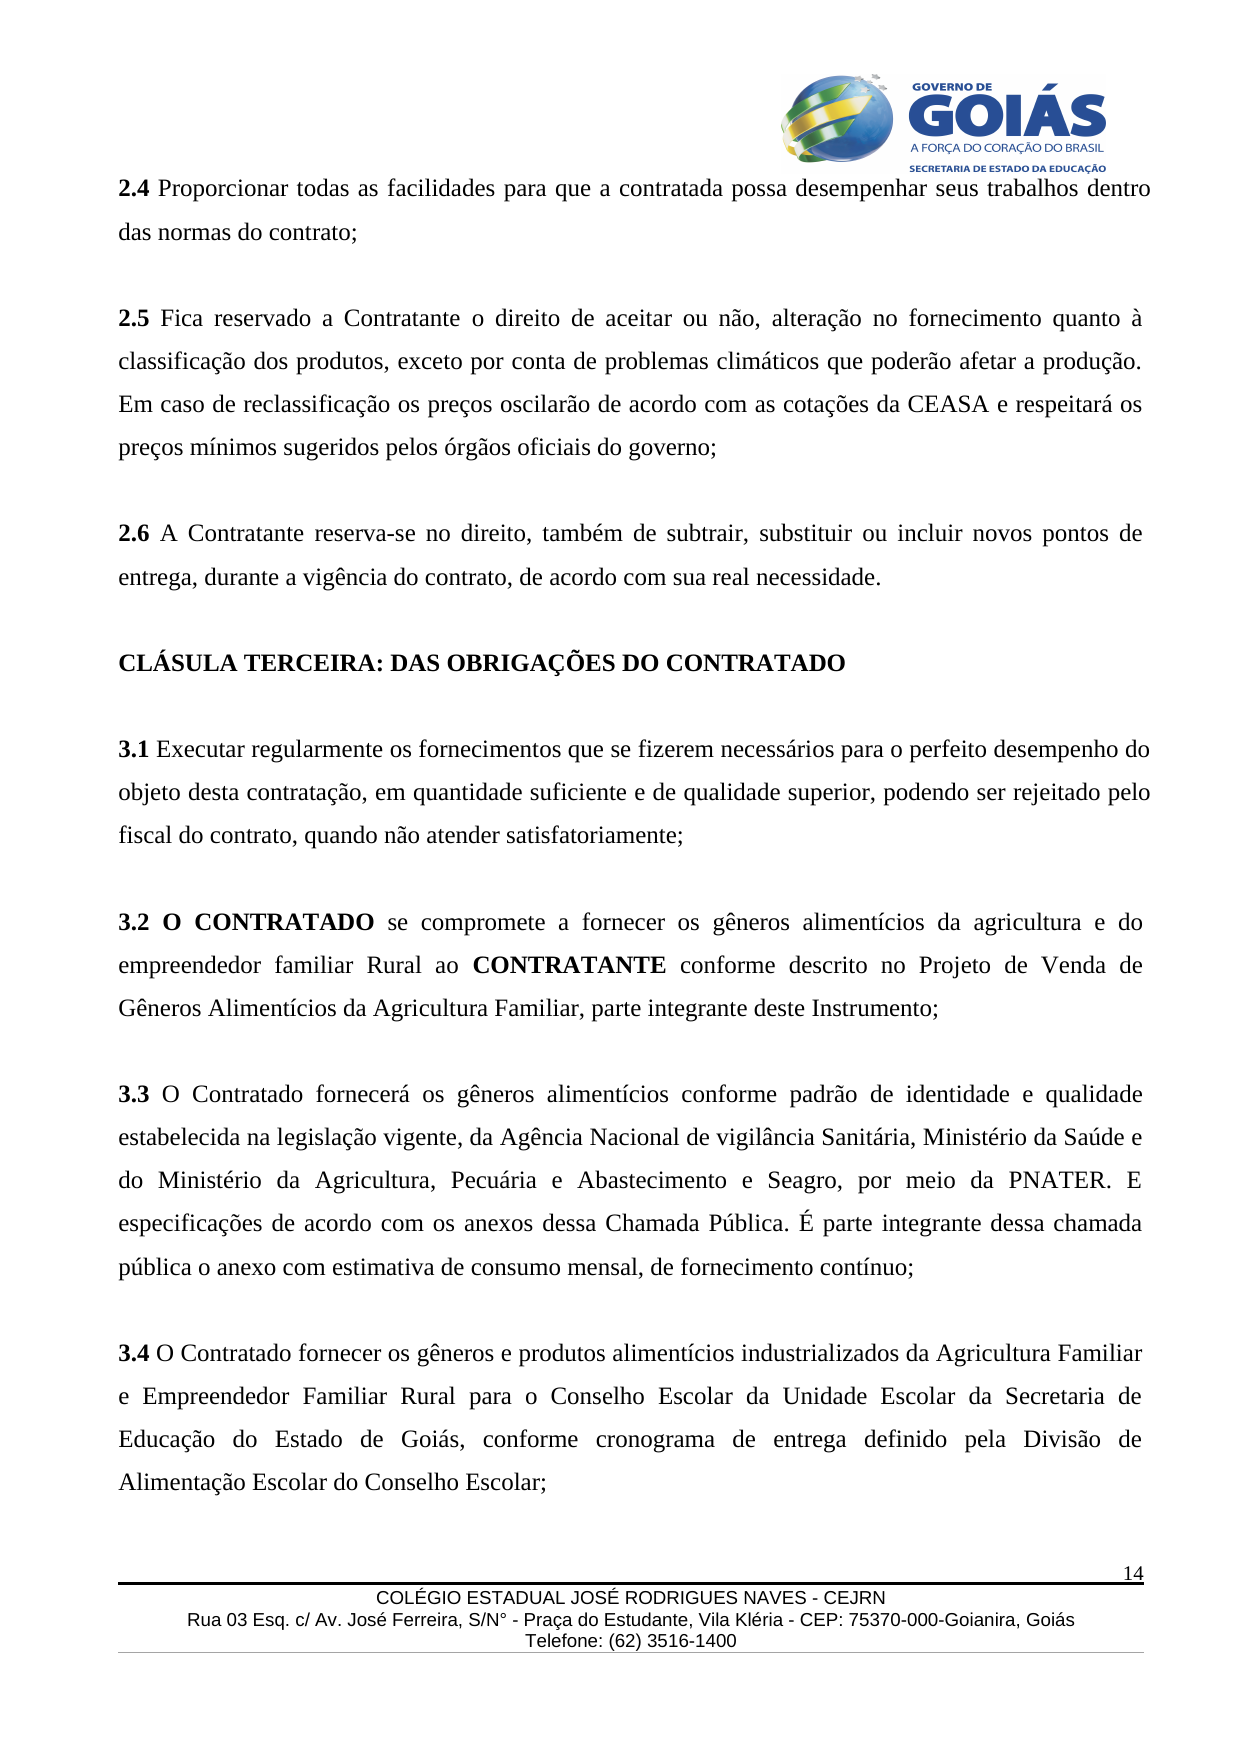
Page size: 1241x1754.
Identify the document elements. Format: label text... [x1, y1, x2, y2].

text Contratante reserva-se no direito, também de subtrair, substituir ou incluir novos pontos de entrega, durante a vigência do contrato, de acordo com sua real necessidade. [118, 518, 1144, 590]
picture [781, 74, 1106, 173]
text 3.3 O Contratado fornecerá os gêneros alimentícios conforme padrão de identidade e qualidade estabelecida na legislação vigente, da Agência Nacional de vigilância Sanitária, Ministério da Saúde e do Ministério da Agricultura, Pecuária e Abastecimento e Seagro, por meio da PNATER. E especificações de acordo com os anexos dessa Chamada Pública. É parte integrante dessa chamada pública o anexo com estimativa de consumo mensal, de fornecimento contínuo; [118, 1079, 1144, 1280]
text 3.2 O CONTRATADO se compromete a fornecer os gêneros alimentícios da agricultura e do empreendedor familiar Rural ao CONTRATANTE conforme descrito no Projeto de Venda de Gêneros Alimentícios da Agricultura Familiar, parte integrante deste Instrumento; [118, 907, 1144, 1022]
text 3.4 O Contratado fornecer os gêneros e produtos alimentícios industrializados da Agricultura Familiar e Empreendedor Familiar Rural para o Conselho Escolar da Unidade Escolar da Secretaria de Educação do Estado de Goiás, conforme cronograma de entrega definido pela Divisão de Alimentação Escolar do Conselho Escolar; [118, 1338, 1144, 1496]
text 3.1 Executar regularmente os fornecimentos que se fizerem necessários para o perfeito desempenho do objeto desta contratação, em quantidade suficiente e de qualidade superior, podendo ser rejeitado pelo fiscal do contrato, quando não atender satisfatoriamente; [118, 734, 1152, 849]
text CLÁSULA TERCEIRA: DAS OBRIGAÇÕES DO CONTRATADO [118, 648, 1144, 677]
text 2.4 Proporcionar todas as facilidades para que a contratada possa desempenhar seus trabalhos dentro das normas do contrato; [118, 173, 1152, 245]
text 2.5 Fica reservado a Contratante o direito de aceitar ou não, alteração no fornecimento quanto à classificação dos produtos, exceto por conta de problemas climáticos que poderão afetar a produção. Em caso de reclassificação os preços oscilarão de acordo com as cotações da CEASA e respeitará os preços mínimos sugeridos pelos órgãos oficiais do governo; [118, 303, 1144, 461]
